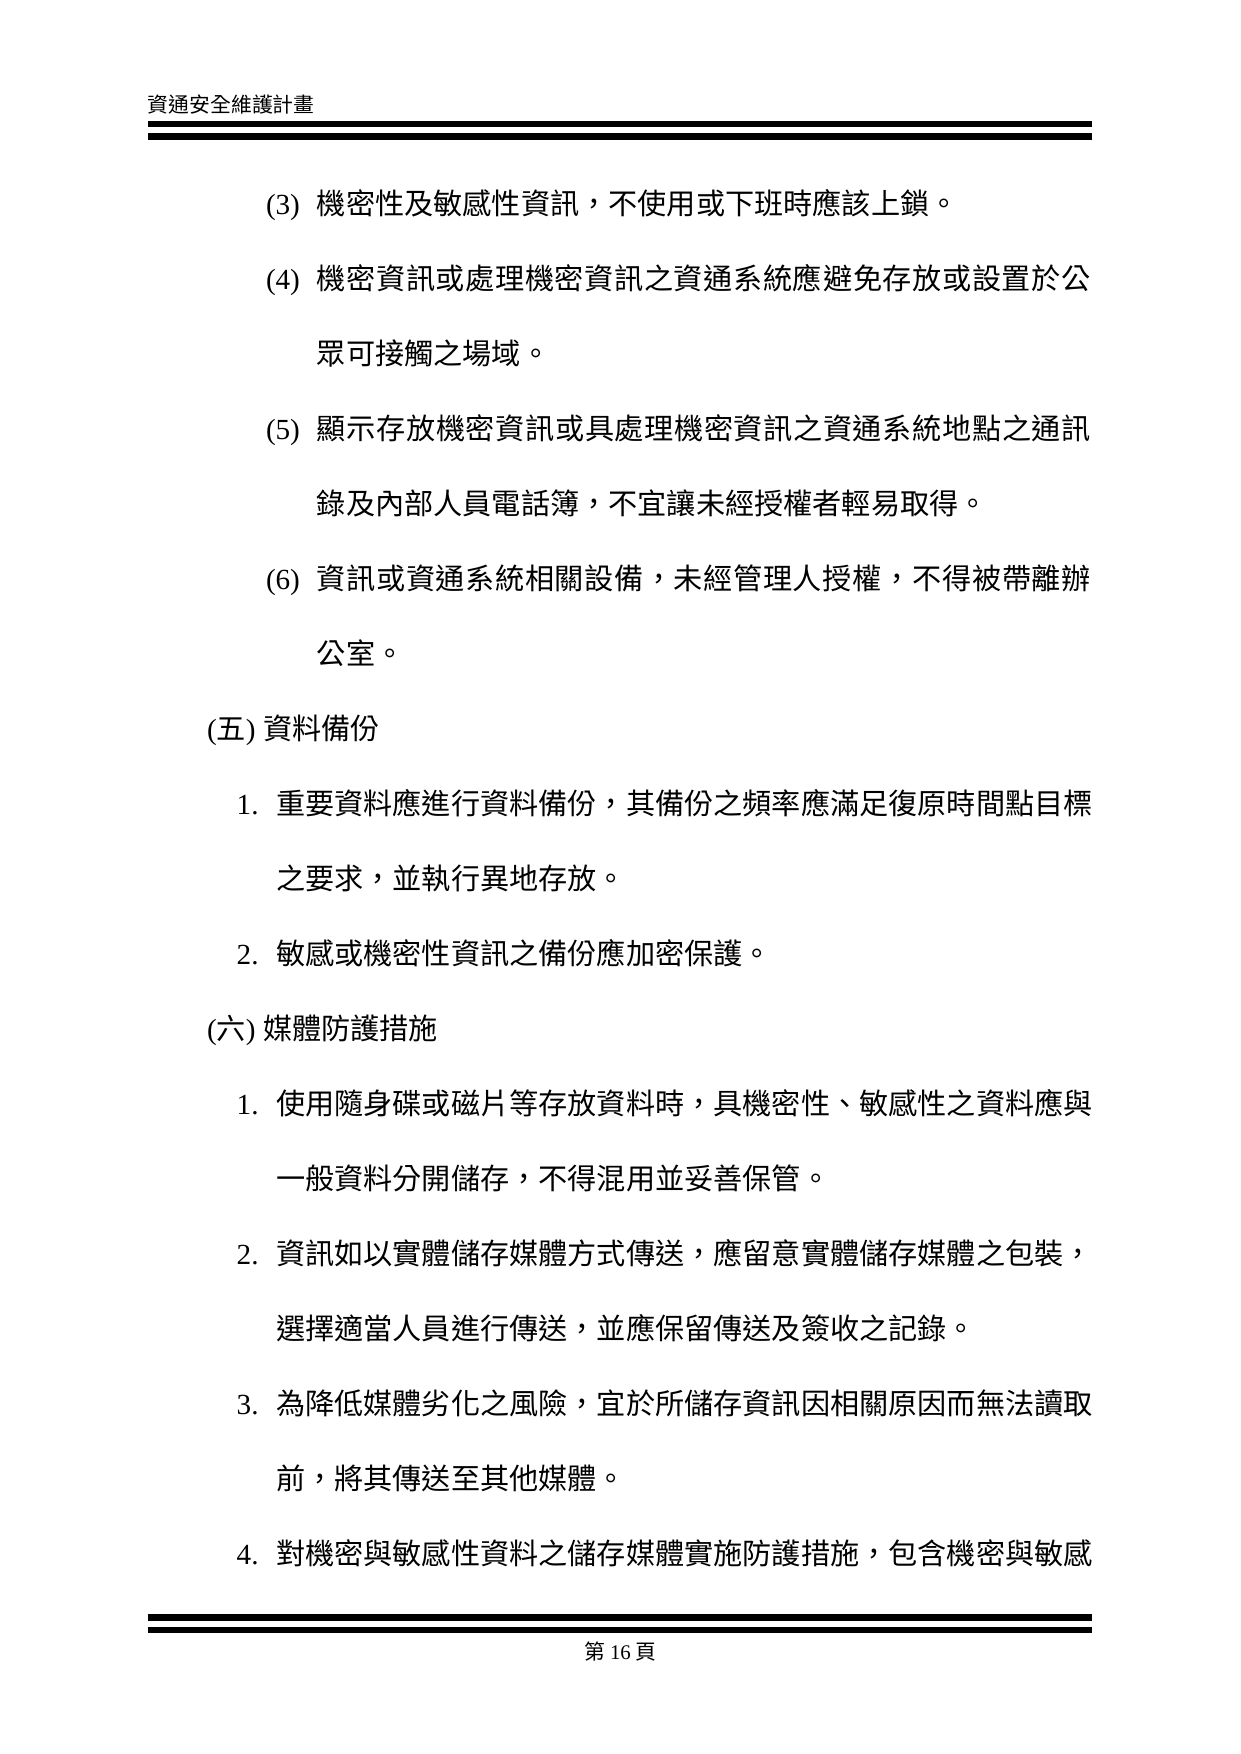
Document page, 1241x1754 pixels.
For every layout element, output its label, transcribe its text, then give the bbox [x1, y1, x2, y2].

subtitle 顯示存放機密資訊或具處理機密資訊之資通系統地點之通訊錄及內部人員電話簿，不宜讓未經授權者輕易取得。 [266, 389, 1092, 539]
subtitle 機密性及敏感性資訊，不使用或下班時應該上鎖。 [266, 164, 1092, 239]
subtitle 媒體防護措施 [207, 989, 1092, 1064]
subtitle 資料備份 [207, 689, 1092, 764]
subtitle 資訊如以實體儲存媒體方式傳送，應留意實體儲存媒體之包裝，選擇適當人員進行傳送，並應保留傳送及簽收之記錄。 [236, 1214, 1092, 1364]
subtitle 資訊或資通系統相關設備，未經管理人授權，不得被帶離辦公室。 [266, 539, 1092, 689]
subtitle 敏感或機密性資訊之備份應加密保護。 [236, 914, 1092, 989]
subtitle 重要資料應進行資料備份，其備份之頻率應滿足復原時間點目標之要求，並執行異地存放。 [236, 764, 1092, 914]
subtitle 為降低媒體劣化之風險，宜於所儲存資訊因相關原因而無法讀取前，將其傳送至其他媒體。 [236, 1364, 1092, 1514]
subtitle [236, 1514, 1092, 1589]
subtitle 使用隨身碟或磁片等存放資料時，具機密性、敏感性之資料應與一般資料分開儲存，不得混用並妥善保管。 [236, 1064, 1092, 1214]
subtitle 機密資訊或處理機密資訊之資通系統應避免存放或設置於公眾可接觸之場域。 [266, 239, 1092, 389]
